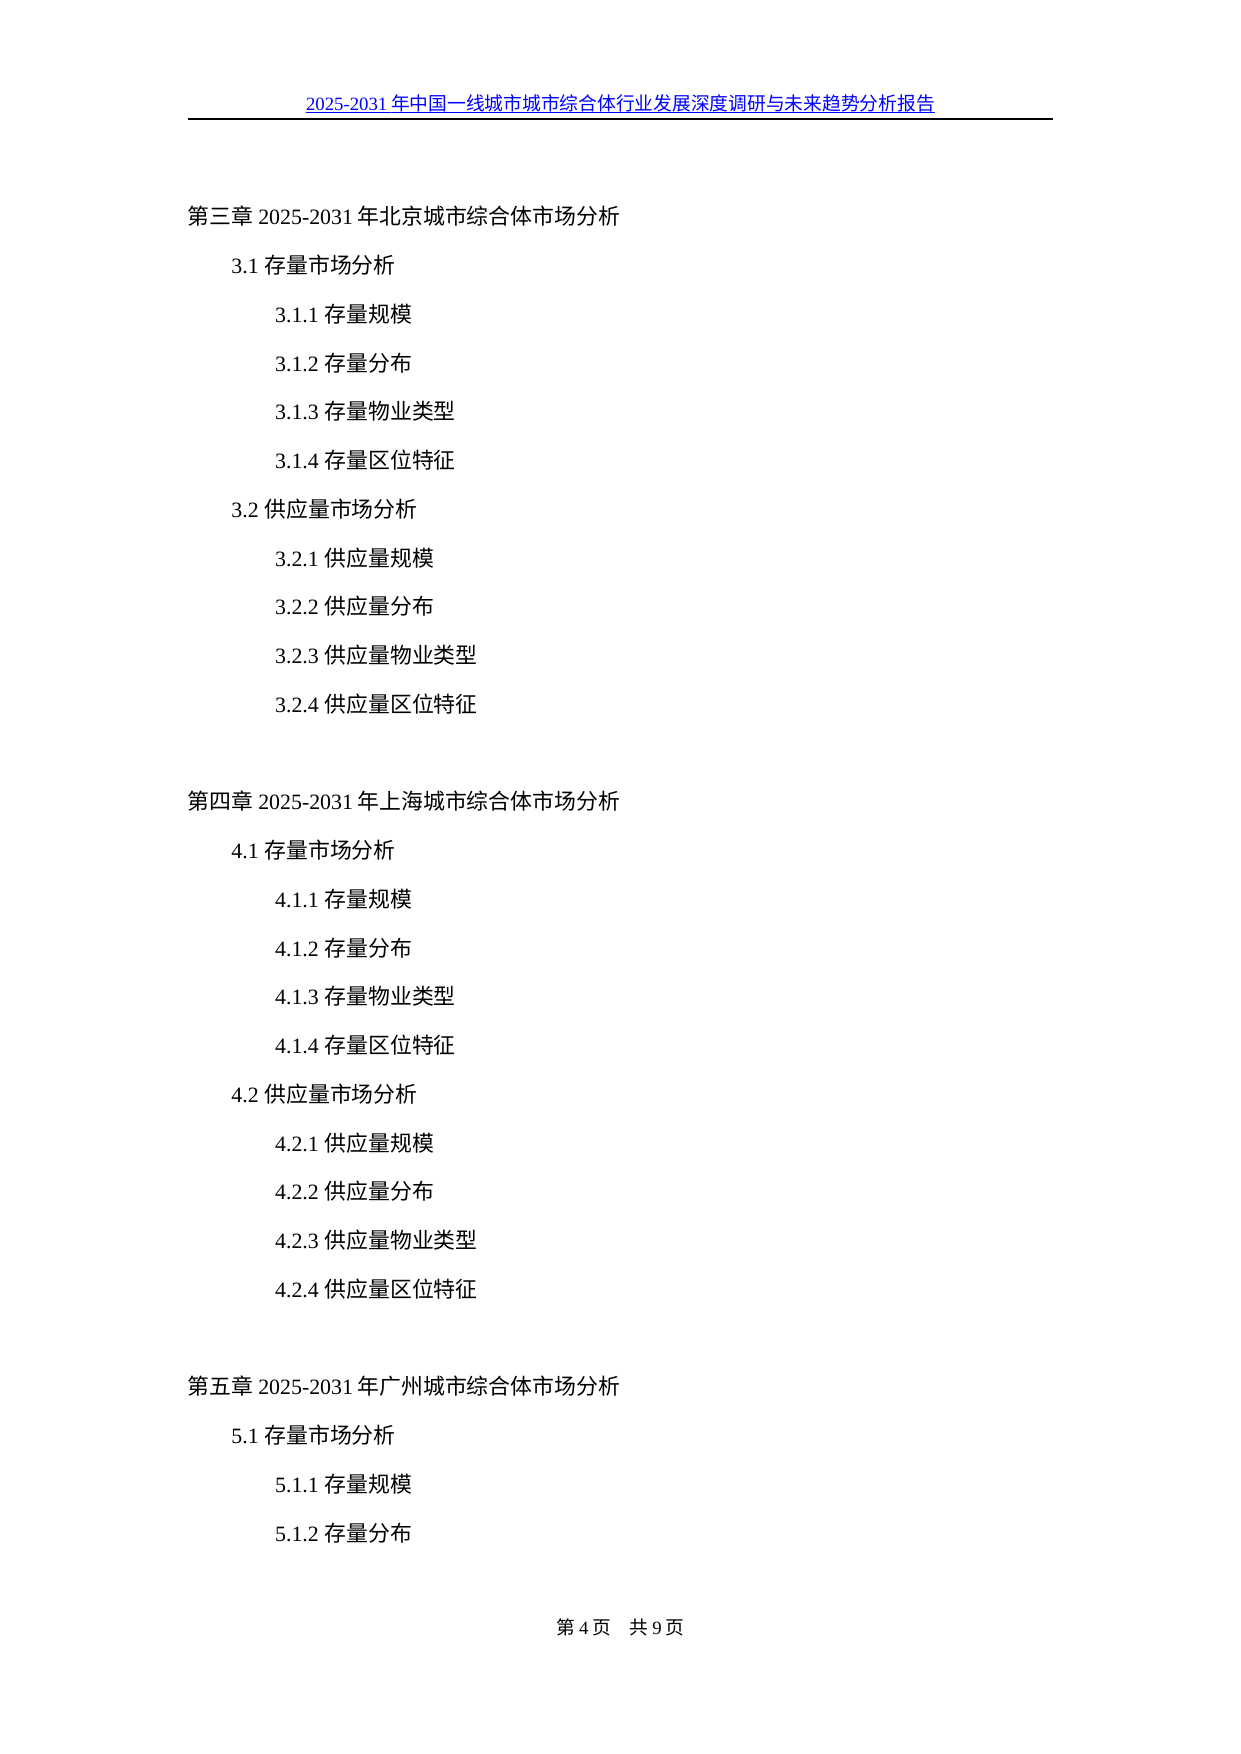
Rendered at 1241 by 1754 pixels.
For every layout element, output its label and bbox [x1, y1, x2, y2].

text [187, 150, 1053, 1548]
